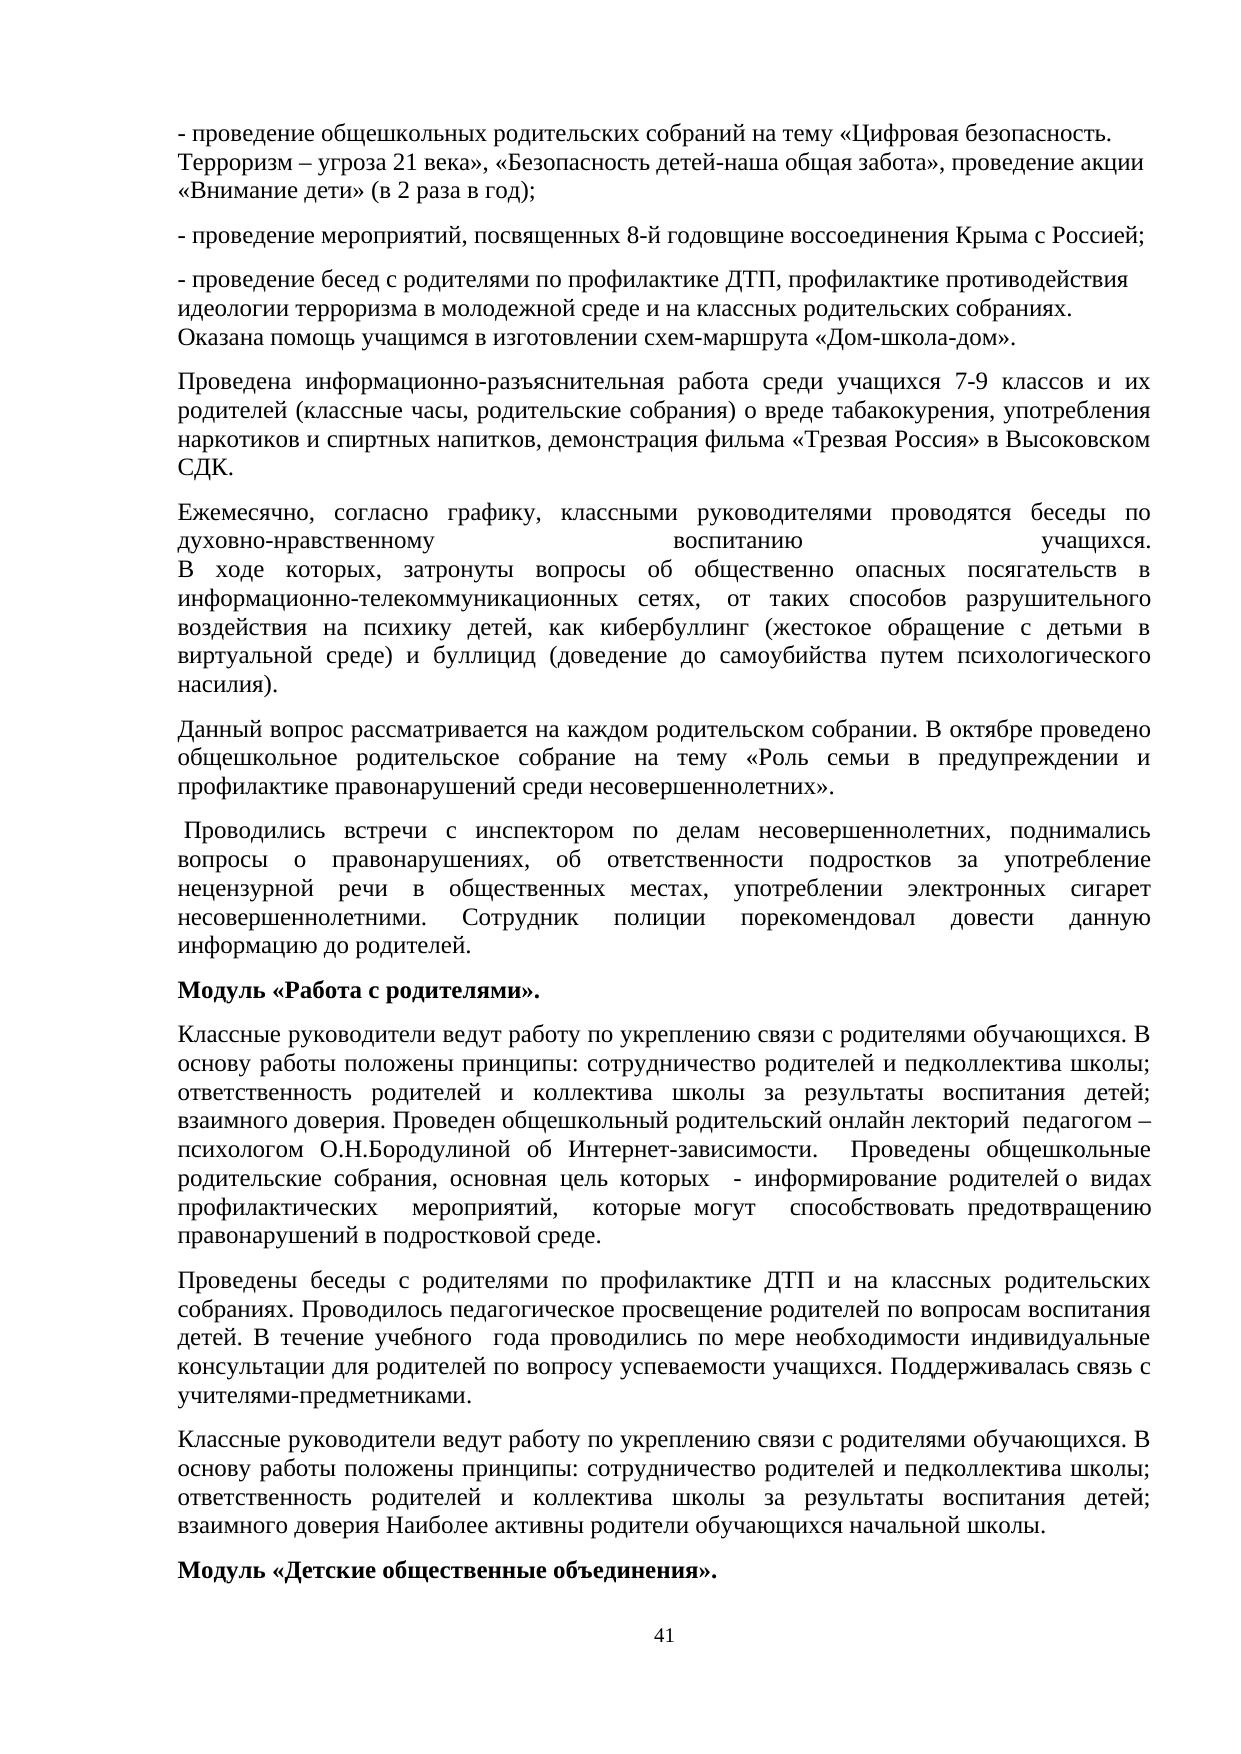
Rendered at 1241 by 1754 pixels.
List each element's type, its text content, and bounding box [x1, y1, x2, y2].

text Модуль «Детские общественные объединения». [177, 1555, 1152, 1584]
text Модуль «Работа с родителями». [177, 975, 1152, 1004]
text - проведение общешкольных родительских собраний на тему «Цифровая безопасность. Терроризм – угроза 21 века», «Безопасность детей-наша общая забота», проведение акции «Внимание дети» (в 2 раза в год); [177, 118, 1152, 204]
text Ежемесячно, согласно графику, классными руководителями проводятся беседы по духовно-нравственному воспитанию учащихся. В ходе которых, затронуты вопросы об общественно опасных посягательств в информационно-телекоммуникационных сетях, от таких способов разрушительного воздействия на психику детей, как кибербуллинг (жестокое обращение с детьми в виртуальной среде) и буллицид (доведение до самоубийства путем психологического насилия). [177, 497, 1152, 698]
text Данный вопрос рассматривается на каждом родительском собрании. В октябре проведено общешкольное родительское собрание на тему «Роль семьи в предупреждении и профилактике правонарушений среди несовершеннолетних». [177, 714, 1152, 800]
text - проведение мероприятий, посвященных 8-й годовщине воссоединения Крыма с Россией; [177, 220, 1152, 249]
text Проведена информационно-разъяснительная работа среди учащихся 7-9 классов и их родителей (классные часы, родительские собрания) о вреде табакокурения, употребления наркотиков и спиртных напитков, демонстрация фильма «Трезвая Россия» в Высоковском СДК. [177, 366, 1152, 481]
text Проведены беседы с родителями по профилактике ДТП и на классных родительских собраниях. Проводилось педагогическое просвещение родителей по вопросам воспитания детей. В течение учебного года проводились по мере необходимости индивидуальные консультации для родителей по вопросу успеваемости учащихся. Поддерживалась связь с учителями-предметниками. [177, 1265, 1152, 1409]
text Классные руководители ведут работу по укреплению связи с родителями обучающихся. В основу работы положены принципы: сотрудничество родителей и педколлектива школы; ответственность родителей и коллектива школы за результаты воспитания детей; взаимного доверия Наиболее активны родители обучающихся начальной школы. [177, 1424, 1152, 1539]
text Проводились встречи с инспектором по делам несовершеннолетних, поднимались вопросы о правонарушениях, об ответственности подростков за употребление нецензурной речи в общественных местах, употреблении электронных сигарет несовершеннолетними. Сотрудник полиции порекомендовал довести данную информацию до родителей. [177, 816, 1152, 959]
text - проведение бесед с родителями по профилактике ДТП, профилактике противодействия идеологии терроризма в молодежной среде и на классных родительских собраниях. Оказана помощь учащимся в изготовлении схем-маршрута «Дом-школа-дом». [177, 264, 1152, 351]
text Классные руководители ведут работу по укреплению связи с родителями обучающихся. В основу работы положены принципы: сотрудничество родителей и педколлектива школы; ответственность родителей и коллектива школы за результаты воспитания детей; взаимного доверия. Проведен общешкольный родительский онлайн лекторий педагогом –психологом О.Н.Бородулиной об Интернет-зависимости. Проведены общешкольные родительские собрания, основная цель которых - информирование родителей о видах профилактических мероприятий, которые могут способствовать предотвращению правонарушений в подростковой среде. [177, 1019, 1152, 1249]
